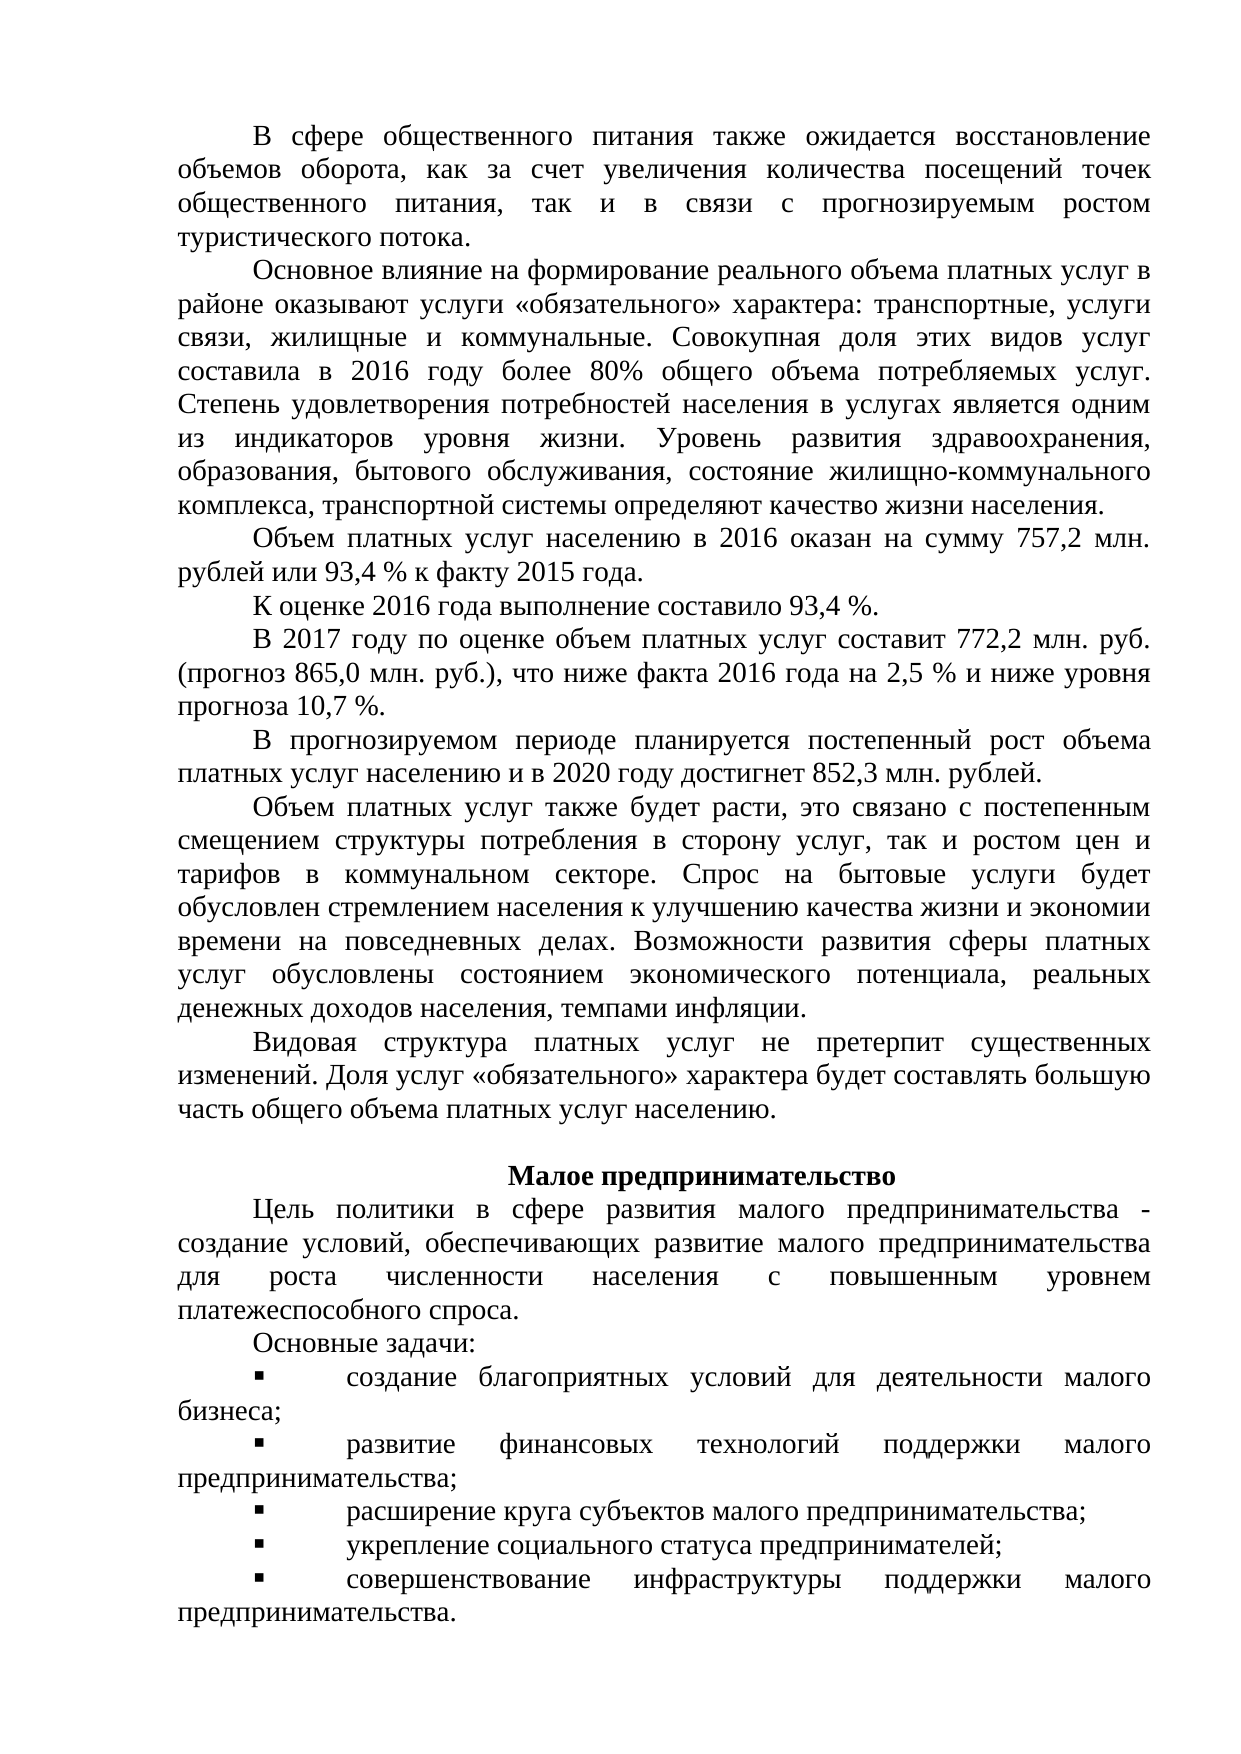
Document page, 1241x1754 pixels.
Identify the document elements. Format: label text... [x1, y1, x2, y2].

text К оценке 2016 года выполнение составило 93,4 %. [177, 588, 1152, 621]
text В сфере общественного питания также ожидается восстановление объемов оборота, как за счет увеличения количества посещений точек общественного питания, так и в связи с прогнозируемым ростом туристического потока. [177, 118, 1152, 252]
list укрепление социального статуса предпринимателей; [177, 1527, 1152, 1561]
text В 2017 году по оценке объем платных услуг составит 772,2 млн. руб. (прогноз 865,0 млн. руб.), что ниже факта 2016 года на 2,5 % и ниже уровня прогноза 10,7 %. [177, 621, 1152, 722]
list развитие финансовых технологий поддержки малого предпринимательства; [177, 1426, 1152, 1493]
text Видовая структура платных услуг не претерпит существенных изменений. Доля услуг «обязательного» характера будет составлять большую часть общего объема платных услуг населению. [177, 1024, 1152, 1124]
text Объем платных услуг также будет расти, это связано с постепенным смещением структуры потребления в сторону услуг, так и ростом цен и тарифов в коммунальном секторе. Спрос на бытовые услуги будет обусловлен стремлением населения к улучшению качества жизни и экономии времени на повседневных делах. Возможности развития сферы платных услуг обусловлены состоянием экономического потенциала, реальных денежных доходов населения, темпами инфляции. [177, 789, 1152, 1024]
text Малое предпринимательство [177, 1158, 1152, 1191]
text В прогнозируемом периоде планируется постепенный рост объема платных услуг населению и в 2020 году достигнет 852,3 млн. рублей. [177, 722, 1152, 789]
list совершенствование инфраструктуры поддержки малого предпринимательства. [177, 1561, 1152, 1628]
text Цель политики в сфере развития малого предпринимательства - создание условий, обеспечивающих развитие малого предпринимательства для роста численности населения с повышенным уровнем платежеспособного спроса. [177, 1191, 1152, 1326]
text Основные задачи: [177, 1326, 1152, 1359]
list расширение круга субъектов малого предпринимательства; [177, 1493, 1152, 1527]
list создание благоприятных условий для деятельности малого бизнеса; [177, 1359, 1152, 1426]
text Объем платных услуг населению в 2016 оказан на сумму 757,2 млн. рублей или 93,4 % к факту 2015 года. [177, 521, 1152, 588]
text Основное влияние на формирование реального объема платных услуг в районе оказывают услуги «обязательного» характера: транспортные, услуги связи, жилищные и коммунальные. Совокупная доля этих видов услуг составила в 2016 году более 80% общего объема потребляемых услуг. Степень удовлетворения потребностей населения в услугах является одним из индикаторов уровня жизни. Уровень развития здравоохранения, образования, бытового обслуживания, состояние жилищно-коммунального комплекса, транспортной системы определяют качество жизни населения. [177, 252, 1152, 521]
